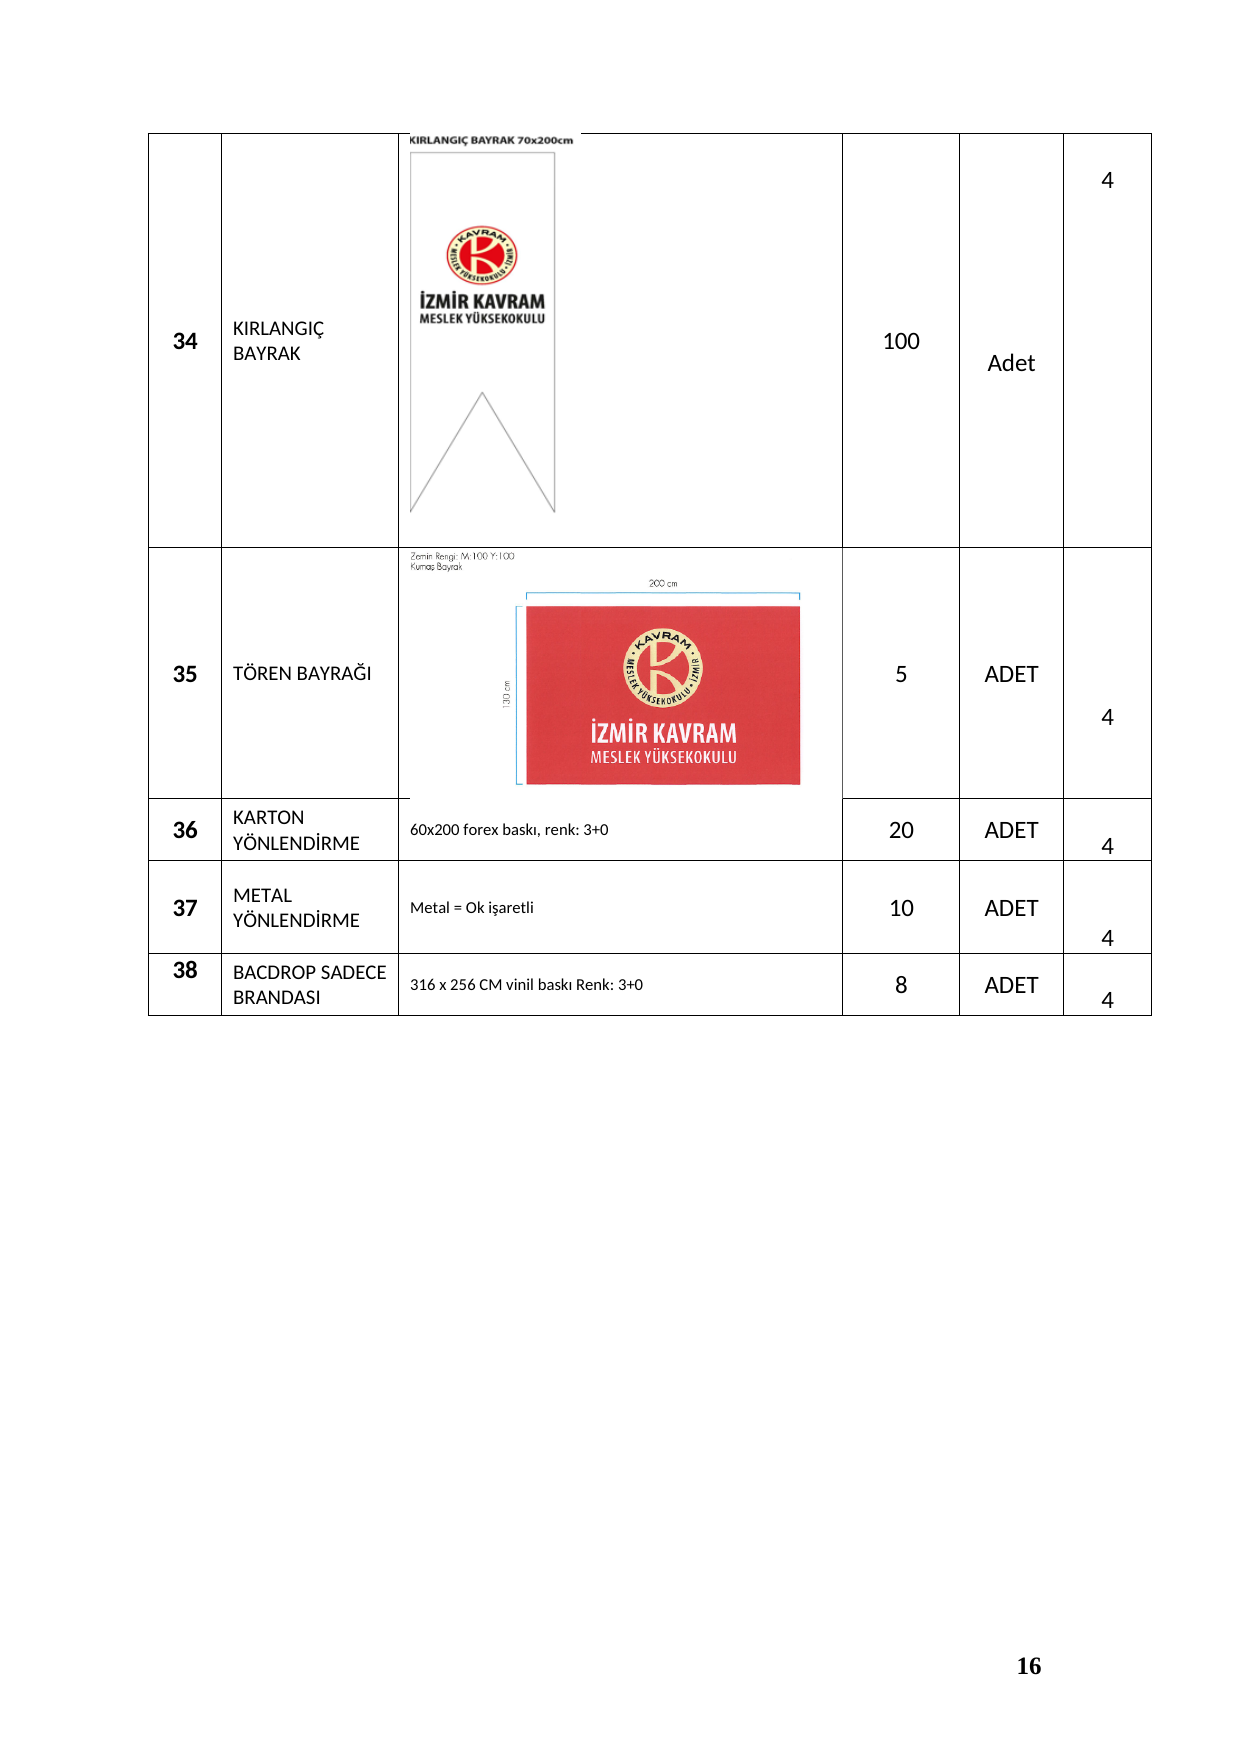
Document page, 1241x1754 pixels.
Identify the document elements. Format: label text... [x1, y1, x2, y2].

picture [410, 133, 581, 517]
table_cell 34 [149, 134, 221, 547]
table_cell 316 x 256 CM vinil baskı Renk: 3+0 [399, 954, 842, 1015]
table_cell KIRLANGIÇ BAYRAK [222, 134, 398, 547]
table_cell Adet [960, 134, 1063, 547]
table_cell METAL YÖNLENDİRME [222, 861, 398, 953]
table_cell 4 [1064, 134, 1151, 547]
table_cell [399, 548, 410, 798]
table_cell 4 [1064, 954, 1151, 1015]
table_cell ADET [960, 799, 1063, 860]
table_cell 5 [843, 548, 959, 798]
table_cell 38 [149, 954, 221, 1015]
table_cell BACDROP SADECE BRANDASI [222, 954, 398, 1015]
table_cell 37 [149, 861, 221, 953]
table_cell 36 [149, 799, 221, 860]
table_cell 100 [843, 134, 959, 547]
table_cell 4 [1064, 548, 1151, 798]
table_cell ADET [960, 954, 1063, 1015]
table_cell 8 [843, 954, 959, 1015]
table_cell TÖREN BAYRAĞI [222, 548, 398, 798]
table_cell 35 [149, 548, 221, 798]
table_cell [399, 134, 842, 547]
table_cell ADET [960, 861, 1063, 953]
table_cell Metal = Ok işaretli [399, 861, 842, 953]
table_cell 60x200 forex baskı, renk: 3+0 [399, 799, 842, 860]
table_cell 4 [1064, 861, 1151, 953]
table_cell ADET [960, 548, 1063, 798]
table_cell 10 [843, 861, 959, 953]
picture [410, 548, 843, 799]
table_cell 20 [843, 799, 959, 860]
table_cell KARTON YÖNLENDİRME [222, 799, 398, 860]
table_cell 4 [1064, 799, 1151, 860]
